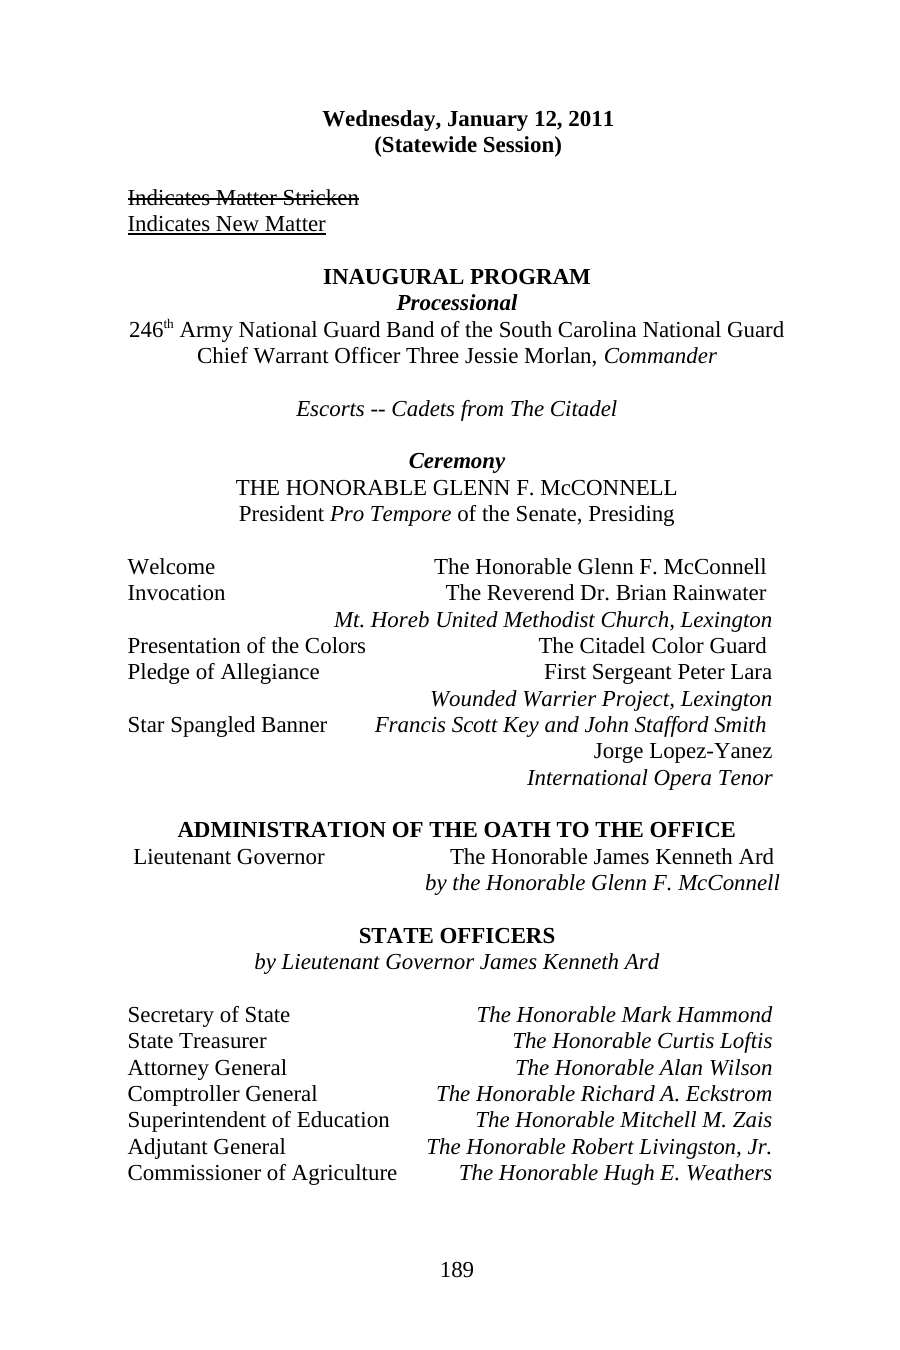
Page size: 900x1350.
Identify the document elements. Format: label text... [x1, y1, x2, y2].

text ADMINISTRATION OF THE OATH TO THE OFFICE [127, 817, 786, 843]
text Escorts -- Cadets from The Citadel [127, 395, 786, 421]
text Superintendent of Education The Honorable Mitchell M. Zais [127, 1106, 786, 1133]
text Indicates New Matter [127, 210, 786, 237]
text Mt. Horeb United Methodist Church, Lexington [127, 606, 786, 632]
text Adjutant General The Honorable Robert Livingston, Jr. [127, 1133, 786, 1159]
text Jorge Lopez-Yanez [127, 737, 786, 764]
text Attorney General The Honorable Alan Wilson [127, 1054, 786, 1080]
text by the Honorable Glenn F. McConnell [127, 869, 786, 896]
text THE HONORABLE GLENN F. McCONNELL [127, 474, 786, 500]
text Ceremony [127, 448, 786, 474]
text International Opera Tenor [127, 764, 786, 790]
text Secretary of State The Honorable Mark Hammond [127, 1001, 786, 1027]
text Comptroller General The Honorable Richard A. Eckstrom [127, 1080, 786, 1106]
text 246th Army National Guard Band of the South Carolina National Guard [127, 316, 786, 342]
text Welcome The Honorable Glenn F. McConnell [127, 553, 786, 579]
text President Pro Tempore of the Senate, Presiding [127, 500, 786, 527]
text State Treasurer The Honorable Curtis Loftis [127, 1027, 786, 1054]
text Star Spangled Banner Francis Scott Key and John Stafford Smith [127, 711, 786, 737]
text Processional [127, 289, 786, 316]
text STATE OFFICERS [127, 922, 786, 948]
text INAUGURAL PROGRAM [127, 263, 786, 289]
text Lieutenant Governor The Honorable James Kenneth Ard [127, 843, 786, 869]
text Invocation The Reverend Dr. Brian Rainwater [127, 579, 786, 606]
text Pledge of Allegiance First Sergeant Peter Lara [127, 658, 786, 685]
text Commissioner of Agriculture The Honorable Hugh E. Weathers [127, 1159, 786, 1186]
text Chief Warrant Officer Three Jessie Morlan, Commander [127, 342, 786, 368]
text Indicates Matter Stricken [127, 184, 786, 210]
text Wounded Warrier Project, Lexington [127, 685, 786, 711]
text Presentation of the Colors The Citadel Color Guard [127, 632, 786, 658]
text by Lieutenant Governor James Kenneth Ard [127, 948, 786, 975]
